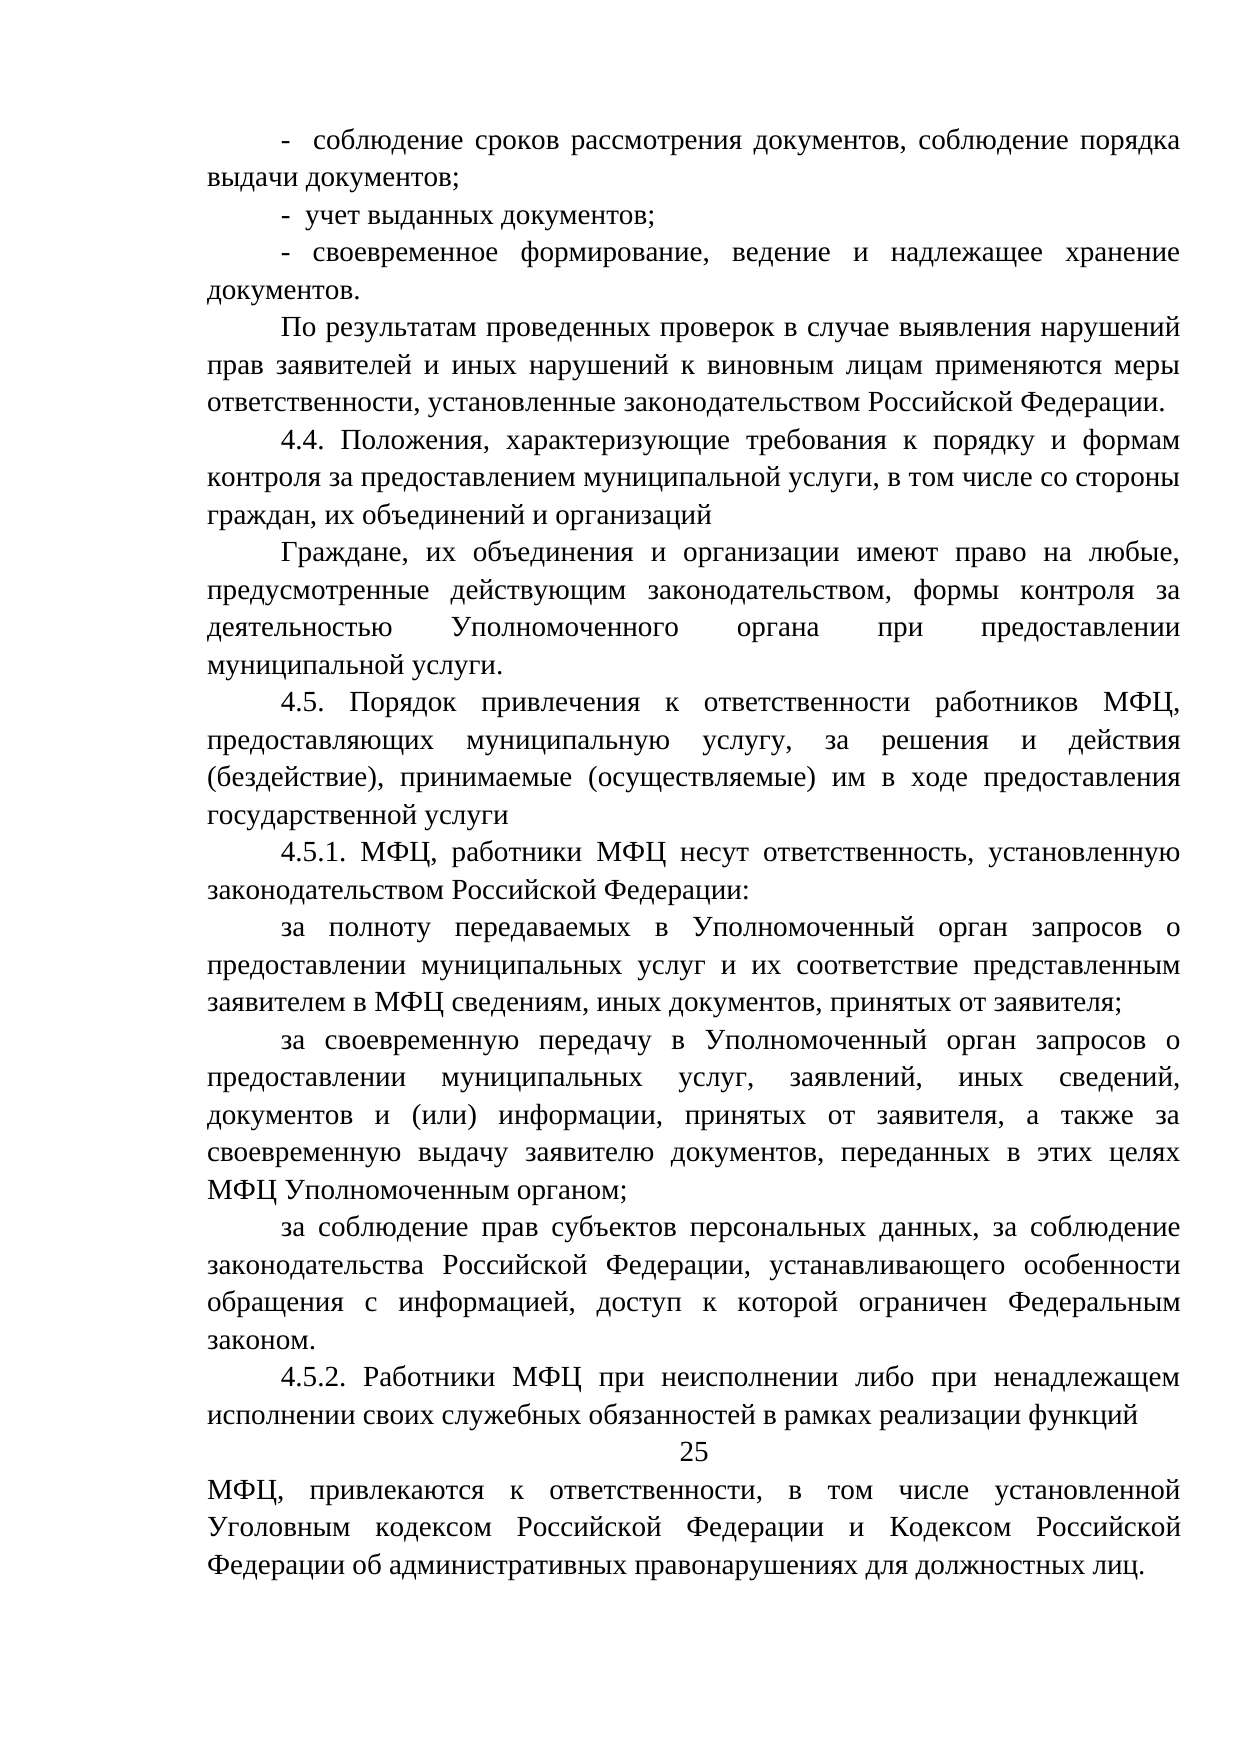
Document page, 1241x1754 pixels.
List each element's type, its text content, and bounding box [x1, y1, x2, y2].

text - соблюдение сроков рассмотрения документов, соблюдение порядка выдачи документов; [207, 118, 1181, 193]
text за полноту передаваемых в Уполномоченный орган запросов о предоставлении муниципальных услуг и их соответствие представленным заявителем в МФЦ сведениям, иных документов, принятых от заявителя; [207, 906, 1181, 1018]
text за своевременную передачу в Уполномоченный орган запросов о предоставлении муниципальных услуг, заявлений, иных сведений, документов и (или) информации, принятых от заявителя, а также за своевременную выдачу заявителю документов, переданных в этих целях МФЦ Уполномоченным органом; [207, 1018, 1181, 1206]
text 25 [207, 1431, 1181, 1468]
text за соблюдение прав субъектов персональных данных, за соблюдение законодательства Российской Федерации, устанавливающего особенности обращения с информацией, доступ к которой ограничен Федеральным законом. [207, 1206, 1181, 1356]
text 4.5.2. Работники МФЦ при неисполнении либо при ненадлежащем исполнении своих служебных обязанностей в рамках реализации функций [207, 1356, 1181, 1431]
text 4.4. Положения, характеризующие требования к порядку и формам контроля за предоставлением муниципальной услуги, в том числе со стороны граждан, их объединений и организаций [207, 418, 1181, 531]
text 4.5.1. МФЦ, работники МФЦ несут ответственность, установленную законодательством Российской Федерации: [207, 831, 1181, 906]
text - учет выданных документов; [207, 193, 1181, 231]
text 4.5. Порядок привлечения к ответственности работников МФЦ, предоставляющих муниципальную услугу, за решения и действия (бездействие), принимаемые (осуществляемые) им в ходе предоставления государственной услуги [207, 681, 1181, 831]
text МФЦ, привлекаются к ответственности, в том числе установленной Уголовным кодексом Российской Федерации и Кодексом Российской Федерации об административных правонарушениях для должностных лиц. [207, 1468, 1181, 1581]
text - своевременное формирование, ведение и надлежащее хранение документов. [207, 231, 1181, 306]
text По результатам проведенных проверок в случае выявления нарушений прав заявителей и иных нарушений к виновным лицам применяются меры ответственности, установленные законодательством Российской Федерации. [207, 306, 1181, 418]
text Граждане, их объединения и организации имеют право на любые, предусмотренные действующим законодательством, формы контроля за деятельностью Уполномоченного органа при предоставлении муниципальной услуги. [207, 531, 1181, 681]
